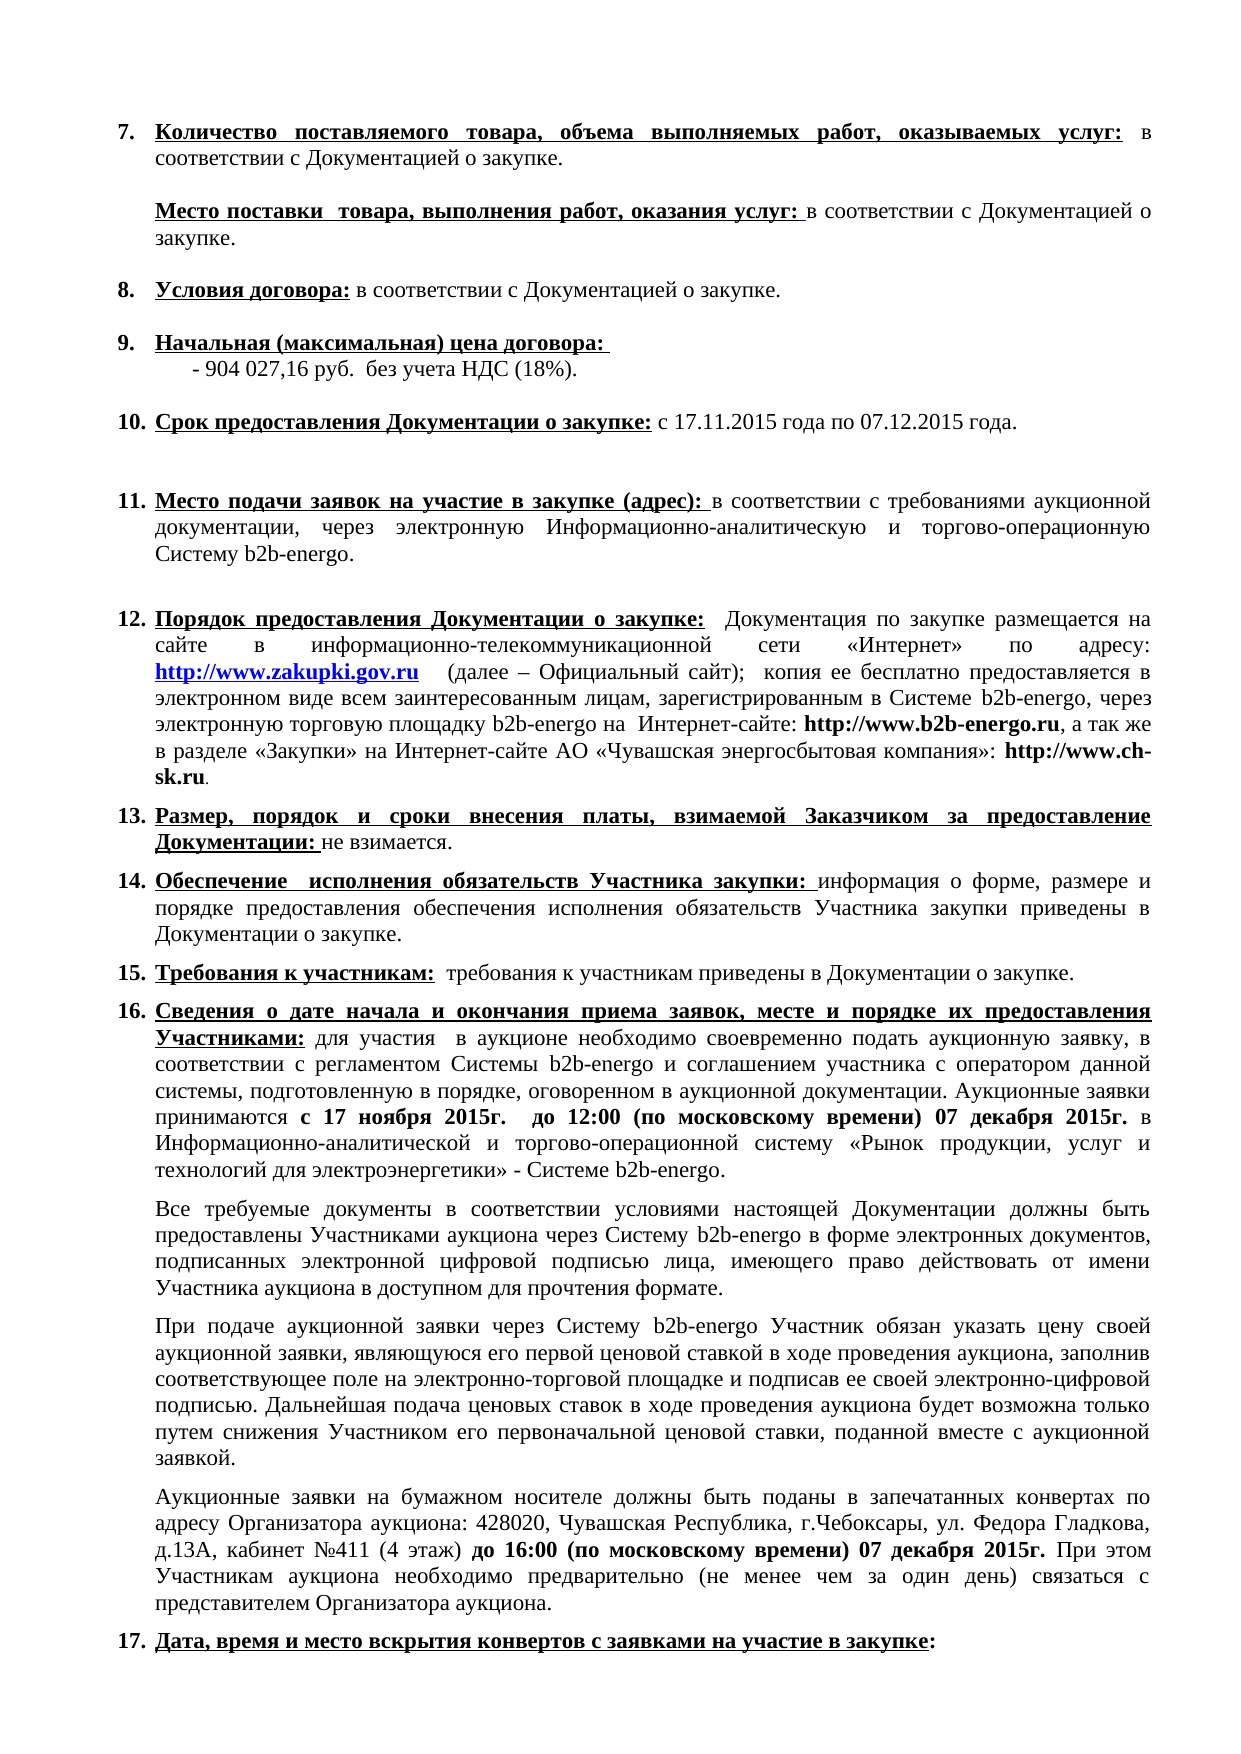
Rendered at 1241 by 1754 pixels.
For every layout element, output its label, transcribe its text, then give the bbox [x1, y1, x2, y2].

text Порядок предоставления Документации о закупке: Документация по закупке размещается на сайте в информационно-телекоммуникационной сети «Интернет» по адресу: http://www.zakupki.gov.ru (далее – Официальный сайт); копия ее бесплатно предоставляется в электронном виде всем заинтересованным лицам, зарегистрированным в Системе b2b-energo, через электронную торговую площадку b2b-energo на Интернет-сайте: http://www.b2b-energo.ru, а так же в разделе «Закупки» на Интернет-сайте АО «Чувашская энергосбытовая компания»: http://www.ch-sk.ru. [117, 605, 1152, 789]
list - 904 027,16 руб. без учета НДС (18%). [192, 355, 1152, 382]
text Количество поставляемого товара, объема выполняемых работ, оказываемых услуг: в соответствии с Документацией о закупке. [117, 118, 1152, 171]
list Аукционные заявки на бумажном носителе должны быть поданы в запечатанных конвертах по адресу Организатора аукциона: 428020, Чувашская Республика, г.Чебоксары, ул. Федора Гладкова, д.13А, кабинет №411 (4 этаж) до 16:00 (по московскому времени) 07 декабря 2015г. При этом Участникам аукциона необходимо предварительно (не менее чем за один день) связаться с представителем Организатора аукциона. [155, 1483, 1152, 1615]
text Требования к участникам: требования к участникам приведены в Документации о закупке. [117, 959, 1152, 985]
text Обеспечение исполнения обязательств Участника закупки: информация о форме, размере и порядке предоставления обеспечения исполнения обязательств Участника закупки приведены в Документации о закупке. [117, 867, 1152, 946]
text Размер, порядок и сроки внесения платы, взимаемой Заказчиком за предоставление Документации: не взимается. [117, 802, 1152, 855]
text Дата, время и место вскрытия конвертов с заявками на участие в закупке: [117, 1627, 1152, 1654]
list При подаче аукционной заявки через Систему b2b-energo Участник обязан указать цену своей аукционной заявки, являющуюся его первой ценовой ставкой в ходе проведения аукциона, заполнив соответствующее поле на электронно-торговой площадке и подписав ее своей электронно-цифровой подписью. Дальнейшая подача ценовых ставок в ходе проведения аукциона будет возможна только путем снижения Участником его первоначальной ценовой ставки, поданной вместе с аукционной заявкой. [155, 1312, 1152, 1471]
text Срок предоставления Документации о закупке: с 17.11.2015 года по 07.12.2015 года. [117, 408, 1152, 434]
text Место подачи заявок на участие в закупке (адрес): в соответствии с требованиями аукционной документации, через электронную Информационно-аналитическую и торгово-операционную Систему b2b-energo. [117, 487, 1152, 566]
text Условия договора: в соответствии с Документацией о закупке. [117, 276, 1152, 303]
list Место поставки товара, выполнения работ, оказания услуг: в соответствии с Документацией о закупке. [155, 197, 1152, 250]
text Начальная (максимальная) цена договора: [117, 329, 1152, 355]
list Все требуемые документы в соответствии условиями настоящей Документации должны быть предоставлены Участниками аукциона через Систему b2b-energo в форме электронных документов, подписанных электронной цифровой подписью лица, имеющего право действовать от имени Участника аукциона в доступном для прочтения формате. [155, 1194, 1152, 1300]
text Сведения о дате начала и окончания приема заявок, месте и порядке их предоставления Участниками: для участия в аукционе необходимо своевременно подать аукционную заявку, в соответствии с регламентом Системы b2b-energo и соглашением участника с оператором данной системы, подготовленную в порядке, оговоренном в аукционной документации. Аукционные заявки принимаются с 17 ноября 2015г. до 12:00 (по московскому времени) 07 декабря 2015г. в Информационно-аналитической и торгово-операционной систему «Рынок продукции, услуг и технологий для электроэнергетики» - Системе b2b-energo. [117, 998, 1152, 1182]
